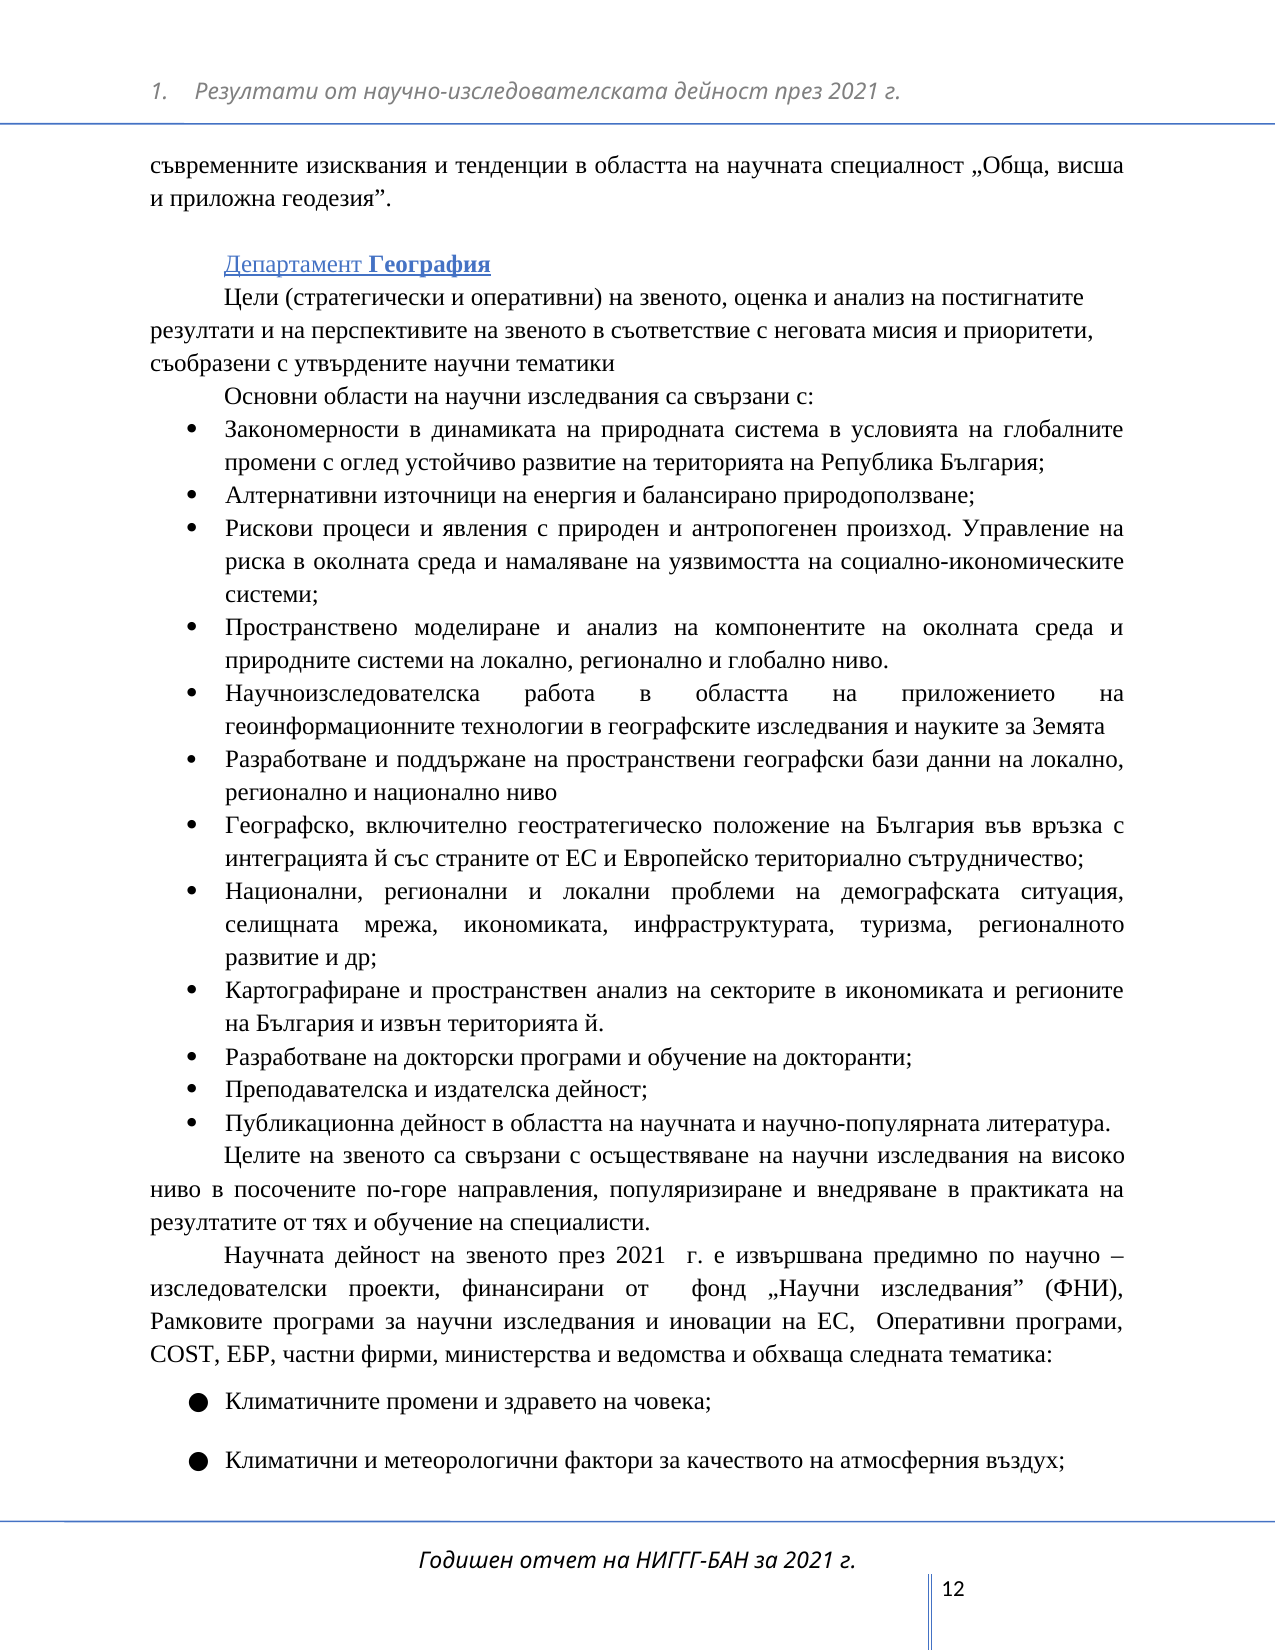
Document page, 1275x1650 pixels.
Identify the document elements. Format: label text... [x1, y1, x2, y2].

list Пространствено моделиране и анализ на компонентите на околната среда и природните системи на локално, регионално и глобално ниво. [187, 671, 1125, 732]
list Разработване на докторски програми и обучение на докторанти; [187, 1158, 1125, 1187]
list Научноизследователска работа в областта на приложението на геоинформационните технологии в географските изследвания и науките за Земята [187, 766, 1125, 828]
list Рискови процеси и явления с природен и антропогенен произход. Управление на риска в околната среда и намаляване на уязвимостта на социално-икономическите системи; [187, 542, 1125, 637]
list Картографиране и пространствен анализ на секторите в икономиката и регионите на България и извън територията й. [187, 1092, 1125, 1154]
text Научната дейност на звеното през 2021 г. е извършвана предимно по научно –изследователски проекти, финансирани от фонд „Научни изследвания” (ФНИ), Рамковите програми за научни изследвания и иновации на ЕС, Оперативни програми, COST, ЕБР, частни фирми, министерства и ведомства и обхваща следната тематика: [150, 1356, 1125, 1484]
text Департамент География [150, 249, 1125, 278]
text Основни области на научни изследвания са свързани с: [150, 381, 1125, 410]
list Преподавателска и издателска дейност; [187, 1191, 1125, 1220]
list Алтернативни източници на енергия и балансирано природоползване; [187, 480, 1125, 509]
text Цели (стратегически и оперативни) на звеното, оценка и анализ на постигнатите резултати и на перспективите на звеното в съответствие с неговата мисия и приоритети, съобразени с утвърдените научни тематики [150, 282, 1125, 377]
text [150, 150, 1125, 212]
list Закономерности в динамиката на природната система в условията на глобалните промени с оглед устойчиво развитие на територията на Република България; [187, 414, 1125, 476]
text Целите на звеното са свързани с осъществяване на научни изследвания на високо ниво в посочените по-горе направления, популяризиране и внедряване в практиката на резултатите от тях и обучение на специалисти. [150, 1257, 1125, 1352]
list Разработване и поддържане на пространствени географски бази данни на локално, регионално и национално ниво [187, 861, 1125, 923]
list Национални, регионални и локални проблеми на демографската ситуация, селищната мрежа, икономиката, инфраструктурата, туризма, регионалното развитие и др; [187, 993, 1125, 1088]
list Публикационна дейност в областта на научната и научно-популярната литература. [187, 1224, 1125, 1253]
list Географско, включително геостратегическо положение на България във връзка с интеграцията й със страните от ЕС и Европейско териториално сътрудничество; [187, 927, 1125, 989]
